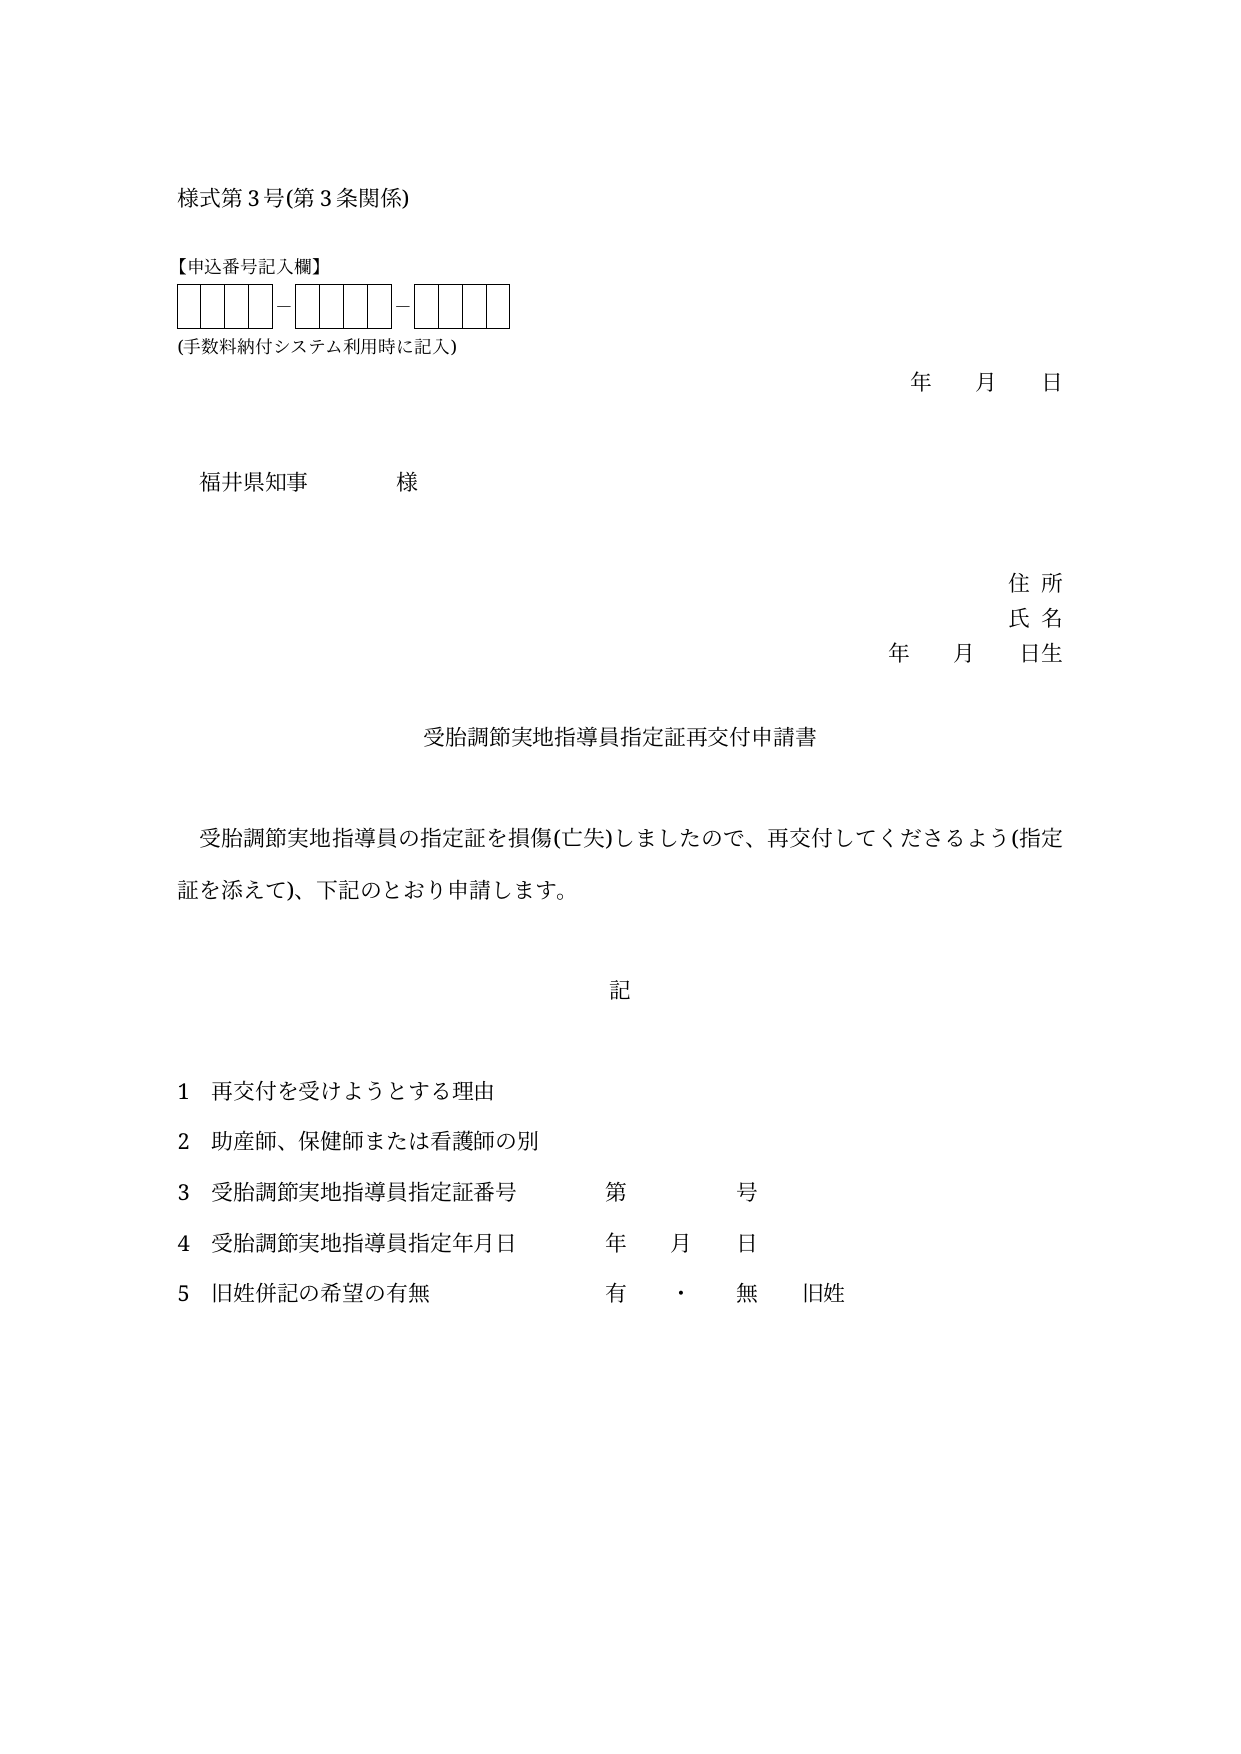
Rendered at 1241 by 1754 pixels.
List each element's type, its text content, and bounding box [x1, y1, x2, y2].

text 2 助産師、保健師または看護師の別 [177, 1123, 1063, 1158]
table_header － [392, 284, 414, 327]
table_header [439, 285, 462, 327]
text 年 月 日 [177, 363, 1063, 398]
text 氏名 [177, 599, 1063, 634]
table_header [368, 285, 391, 327]
table_header － [273, 284, 295, 327]
text 3 受胎調節実地指導員指定証番号 第 号 [177, 1173, 1063, 1208]
text 5 旧姓併記の希望の有無 有 ・ 無 旧姓 [177, 1275, 1063, 1310]
text 福井県知事 様 [177, 464, 1063, 499]
table_header [201, 285, 224, 327]
table_header [296, 285, 319, 327]
table_header [344, 285, 367, 327]
text 年 月 日生 [177, 634, 1063, 669]
text (手数料納付システム利用時に記入) [177, 328, 1063, 363]
text 受胎調節実地指導員の指定証を損傷(亡失)しましたので、再交付してくださるよう(指定証を添えて)、下記のとおり申請します。 [177, 819, 1063, 906]
table_header [463, 285, 486, 327]
table_header [178, 285, 200, 327]
text 1 再交付を受けようとする理由 [177, 1072, 1063, 1107]
table_header [415, 285, 438, 327]
text 記 [177, 972, 1063, 1007]
table_header [320, 285, 343, 327]
text 【申込番号記入欄】 [169, 249, 1063, 284]
table_header [249, 285, 272, 327]
text 住所 [177, 564, 1063, 599]
text 様式第3号(第3条関係) [177, 179, 1063, 214]
text 4 受胎調節実地指導員指定年月日 年 月 日 [177, 1224, 1063, 1259]
table_header [487, 285, 509, 327]
text 受胎調節実地指導員指定証再交付申請書 [177, 719, 1063, 754]
table_header [225, 285, 248, 327]
